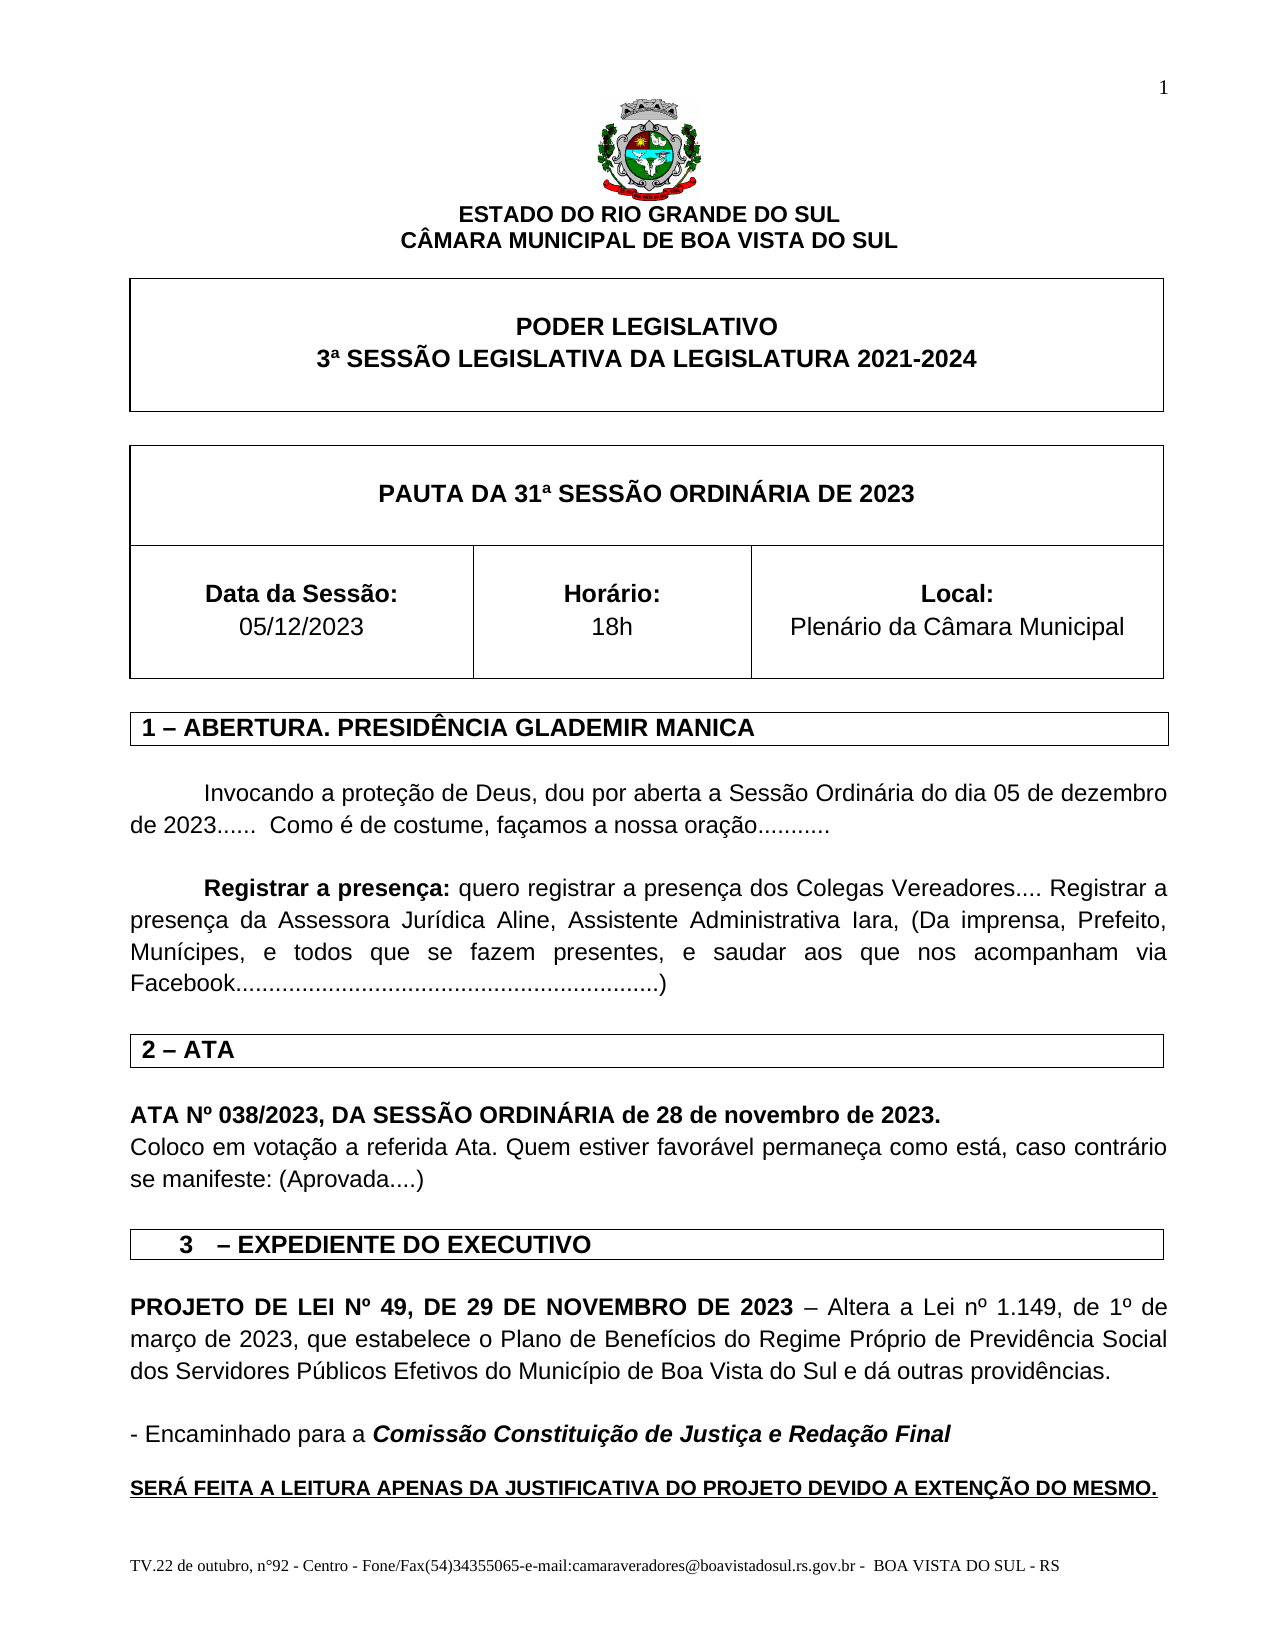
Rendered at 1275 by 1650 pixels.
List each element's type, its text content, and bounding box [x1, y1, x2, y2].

text Invocando a proteção de Deus, dou por aberta a Sessão Ordinária do dia 05 de dezembro de 2023...... Como é de costume, façamos a nossa oração........... [130, 779, 1169, 838]
table_cell Local: Plenário da Câmara Municipal [752, 546, 1163, 678]
table_header PAUTA DA 31ª SESSÃO ORDINÁRIA DE 2023 [131, 446, 1163, 545]
picture [597, 99, 701, 201]
text SERÁ FEITA A LEITURA APENAS DA JUSTIFICATIVA DO PROJETO DEVIDO A EXTENÇÃO DO MESMO. [130, 1476, 1169, 1500]
table_header – EXPEDIENTE DO EXECUTIVO [131, 1230, 1163, 1259]
table_header 2 – ATA [131, 1035, 1163, 1067]
text - Encaminhado para a Comissão Constituição de Justiça e Redação Final [130, 1420, 1169, 1447]
table_header PODER LEGISLATIVO 3ª SESSÃO LEGISLATIVA DA LEGISLATURA 2021-2024 [131, 279, 1163, 411]
table_header 1 – ABERTURA. PRESIDÊNCIA GLADEMIR MANICA [131, 713, 1168, 745]
text Registrar a presença: quero registrar a presença dos Colegas Vereadores.... Registrar a presença da Assessora Jurídica Aline, Assistente Administrativa Iara, (Da imprensa, Prefeito, Munícipes, e todos que se fazem presentes, e saudar aos que nos acompanham via Facebook................................................................) [130, 874, 1169, 997]
text ATA Nº 038/2023, DA SESSÃO ORDINÁRIA de 28 de novembro de 2023. [130, 1101, 1169, 1129]
table_cell Data da Sessão: 05/12/2023 [131, 546, 473, 678]
table_cell Horário: 18h [474, 546, 751, 678]
text PROJETO DE LEI Nº 49, DE 29 DE NOVEMBRO DE 2023 – Altera a Lei nº 1.149, de 1º de março de 2023, que estabelece o Plano de Benefícios do Regime Próprio de Previdência Social dos Servidores Públicos Efetivos do Município de Boa Vista do Sul e dá outras providências. [130, 1293, 1169, 1384]
text Coloco em votação a referida Ata. Quem estiver favorável permaneça como está, caso contrário se manifeste: (Aprovada....) [130, 1133, 1169, 1192]
